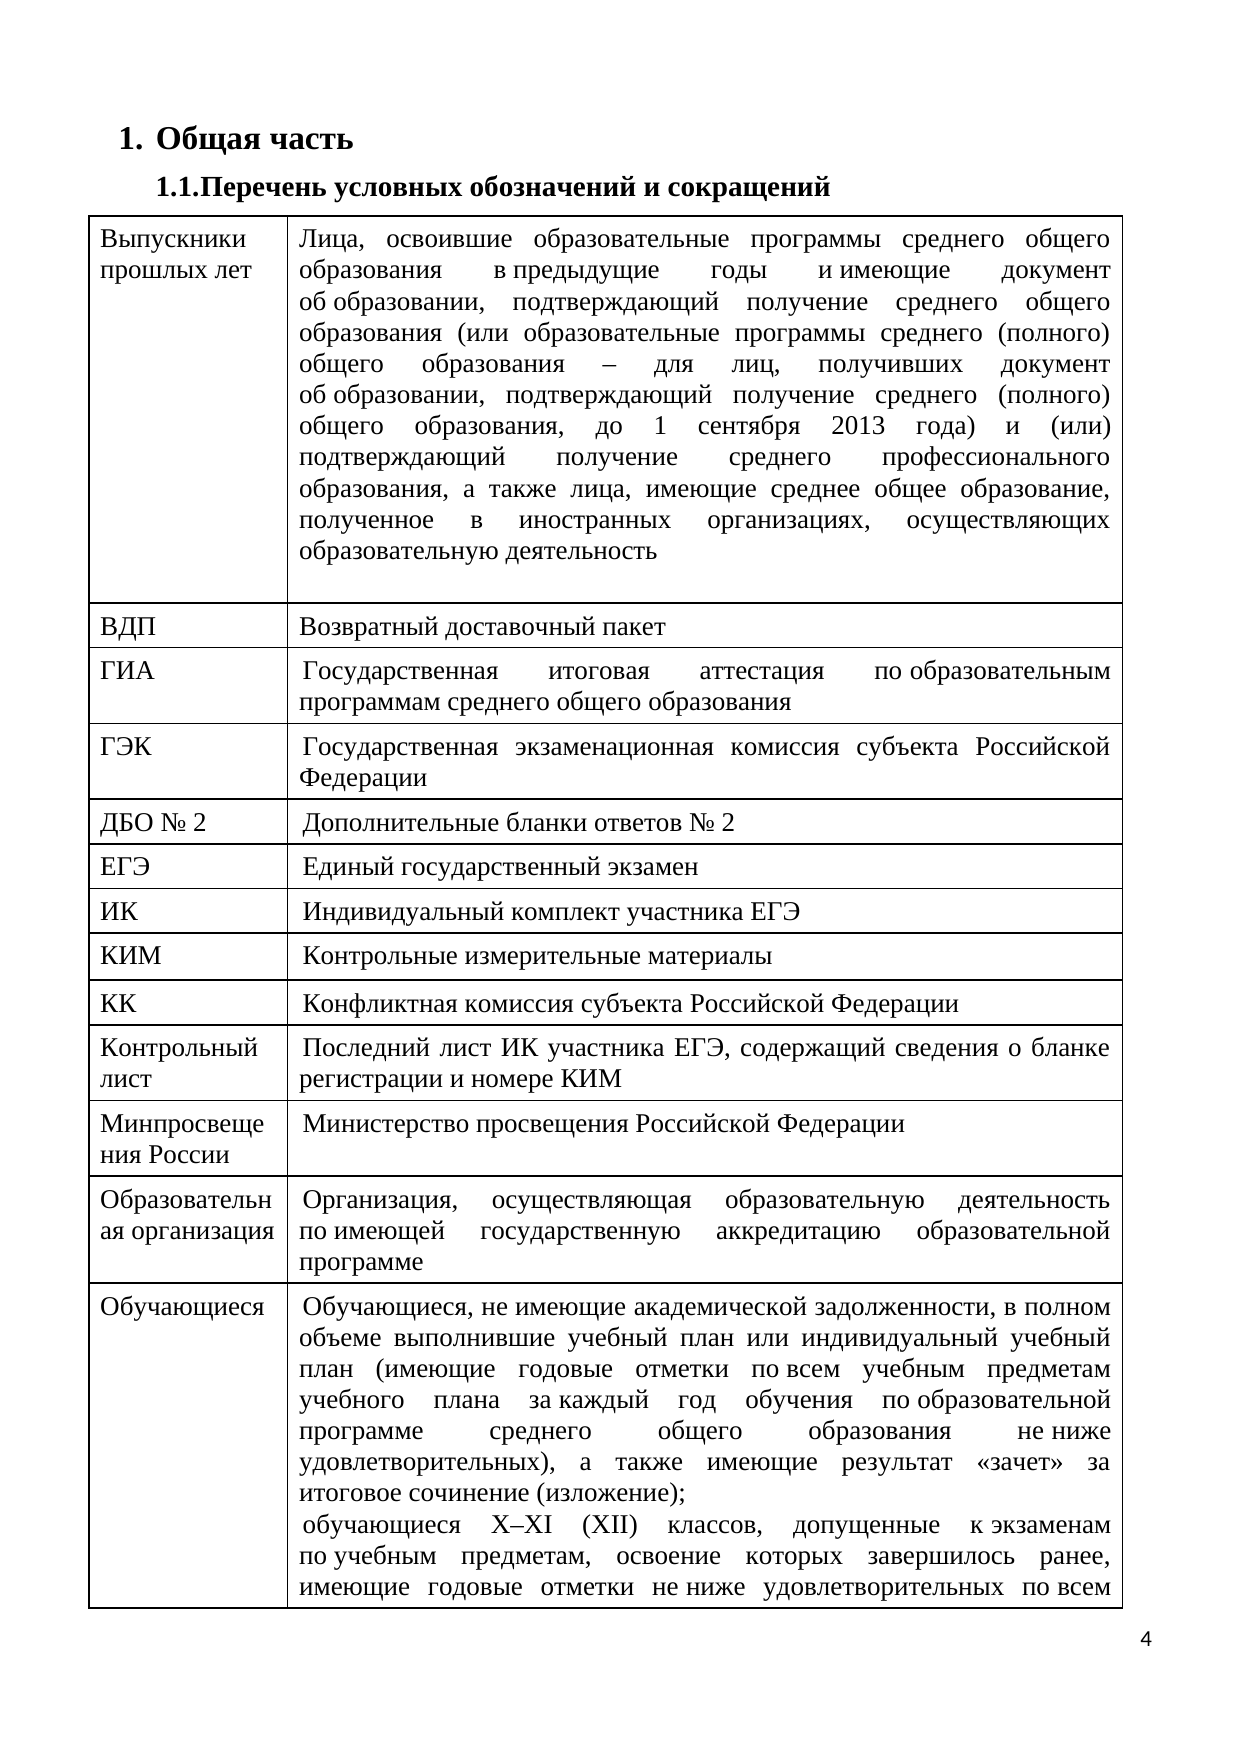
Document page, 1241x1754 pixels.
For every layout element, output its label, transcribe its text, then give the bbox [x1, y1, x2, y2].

text Общая часть [118, 118, 1152, 156]
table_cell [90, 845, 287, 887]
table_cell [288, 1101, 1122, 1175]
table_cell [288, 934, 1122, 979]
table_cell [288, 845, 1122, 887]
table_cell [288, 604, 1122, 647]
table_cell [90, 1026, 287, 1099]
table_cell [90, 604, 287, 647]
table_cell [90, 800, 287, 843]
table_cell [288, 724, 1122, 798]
text Перечень условных обозначений и сокращений [155, 169, 1152, 202]
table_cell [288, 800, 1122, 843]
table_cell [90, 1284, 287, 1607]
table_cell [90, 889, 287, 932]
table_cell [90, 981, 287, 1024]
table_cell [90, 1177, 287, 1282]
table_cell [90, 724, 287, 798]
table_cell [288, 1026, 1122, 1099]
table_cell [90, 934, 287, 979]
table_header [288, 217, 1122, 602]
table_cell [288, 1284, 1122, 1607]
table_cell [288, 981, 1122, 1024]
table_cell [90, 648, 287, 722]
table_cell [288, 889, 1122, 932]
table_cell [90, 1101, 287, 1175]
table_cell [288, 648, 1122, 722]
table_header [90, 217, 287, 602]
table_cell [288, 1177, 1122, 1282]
